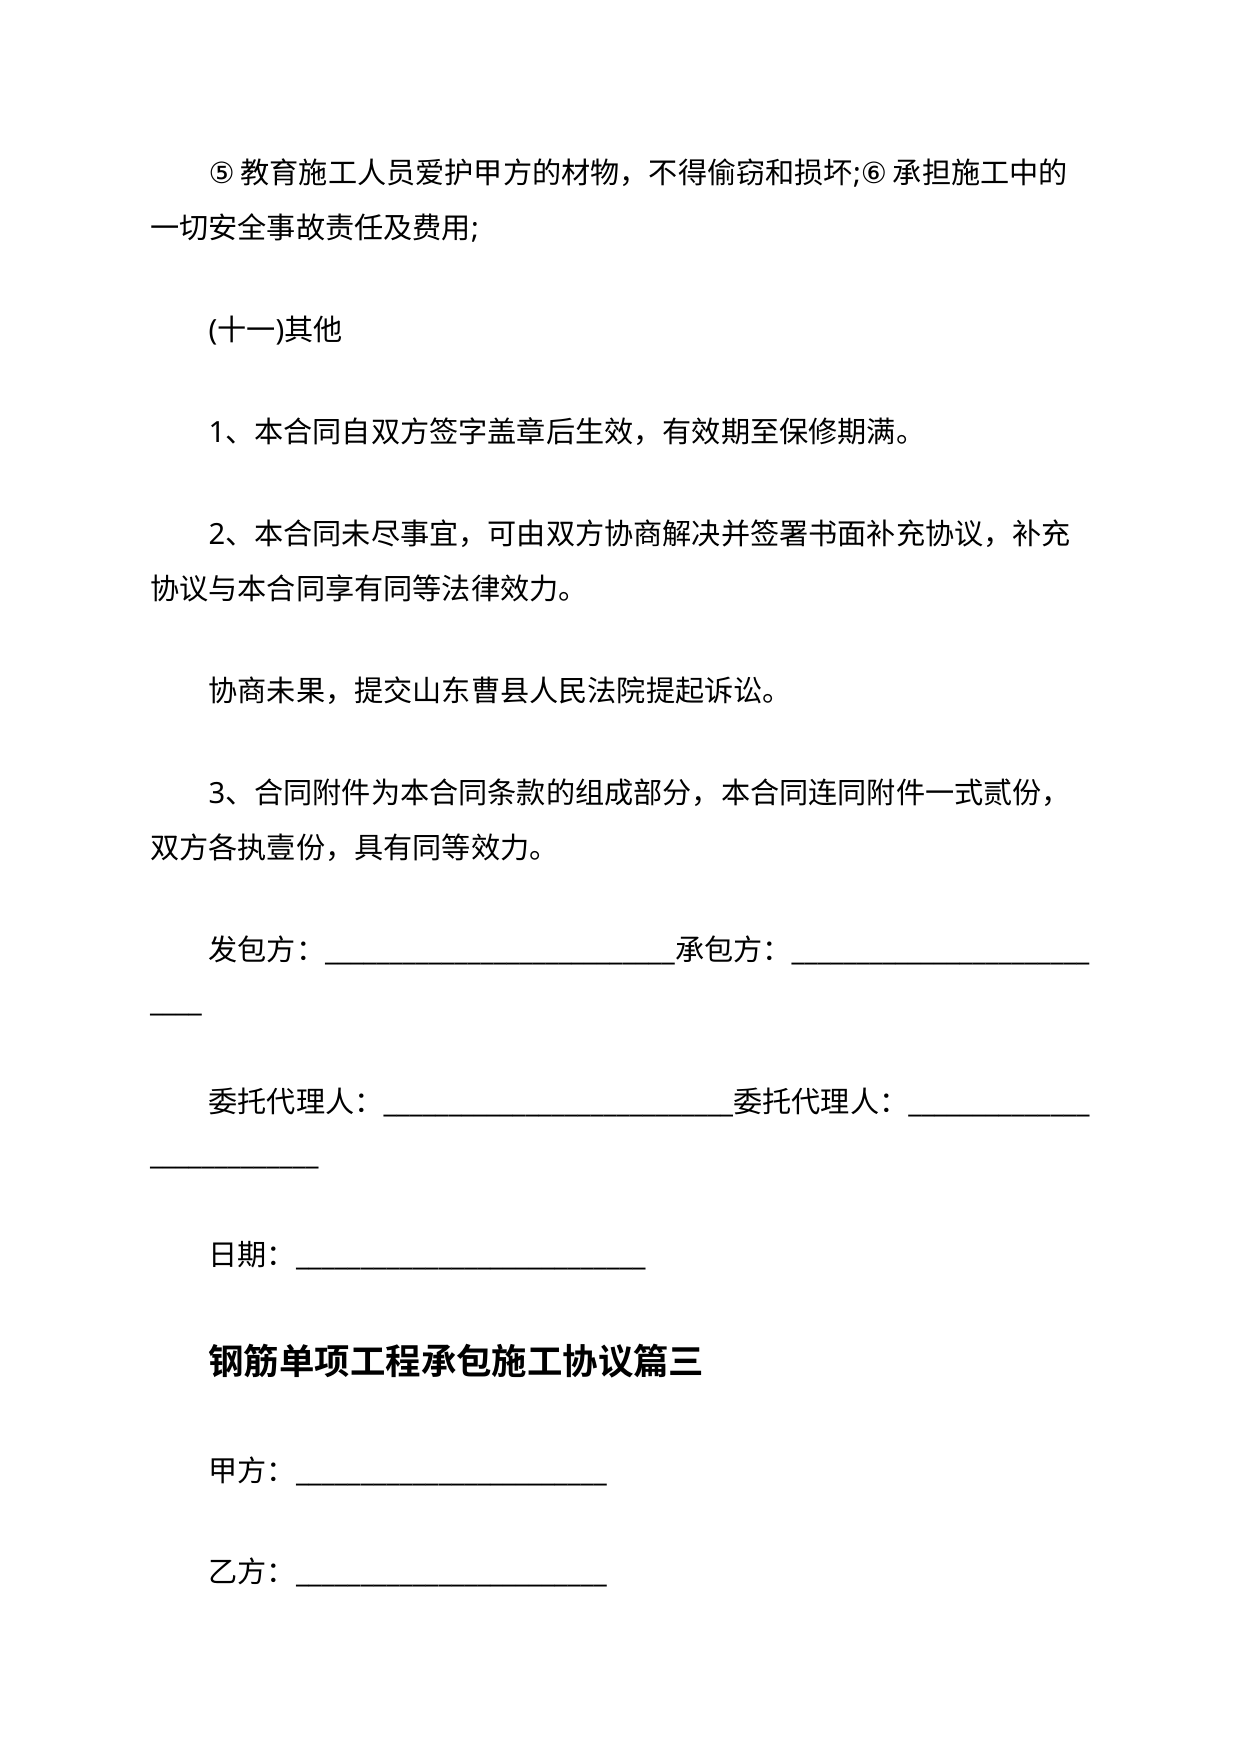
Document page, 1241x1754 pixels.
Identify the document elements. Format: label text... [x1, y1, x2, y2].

text 1、本合同自双方签字盖章后生效，有效期至保修期满。 [150, 409, 1090, 451]
text 协商未果，提交山东曹县人民法院提起诉讼。 [150, 668, 1090, 710]
text 日期：___________________________ [150, 1232, 1090, 1274]
text 发包方：___________________________承包方：___________________________ [150, 926, 1090, 1020]
text 乙方：________________________ [150, 1549, 1090, 1591]
text ⑤教育施工人员爱护甲方的材物，不得偷窃和损坏;⑥承担施工中的一切安全事故责任及费用; [150, 150, 1090, 247]
text 钢筋单项工程承包施工协议篇三 [150, 1334, 1090, 1385]
text 2、本合同未尽事宜，可由双方协商解决并签署书面补充协议，补充协议与本合同享有同等法律效力。 [150, 511, 1090, 608]
text 委托代理人：___________________________委托代理人：___________________________ [150, 1079, 1090, 1173]
text 甲方：________________________ [150, 1447, 1090, 1489]
text (十一)其他 [150, 307, 1090, 349]
text 3、合同附件为本合同条款的组成部分，本合同连同附件一式贰份，双方各执壹份，具有同等效力。 [150, 769, 1090, 867]
